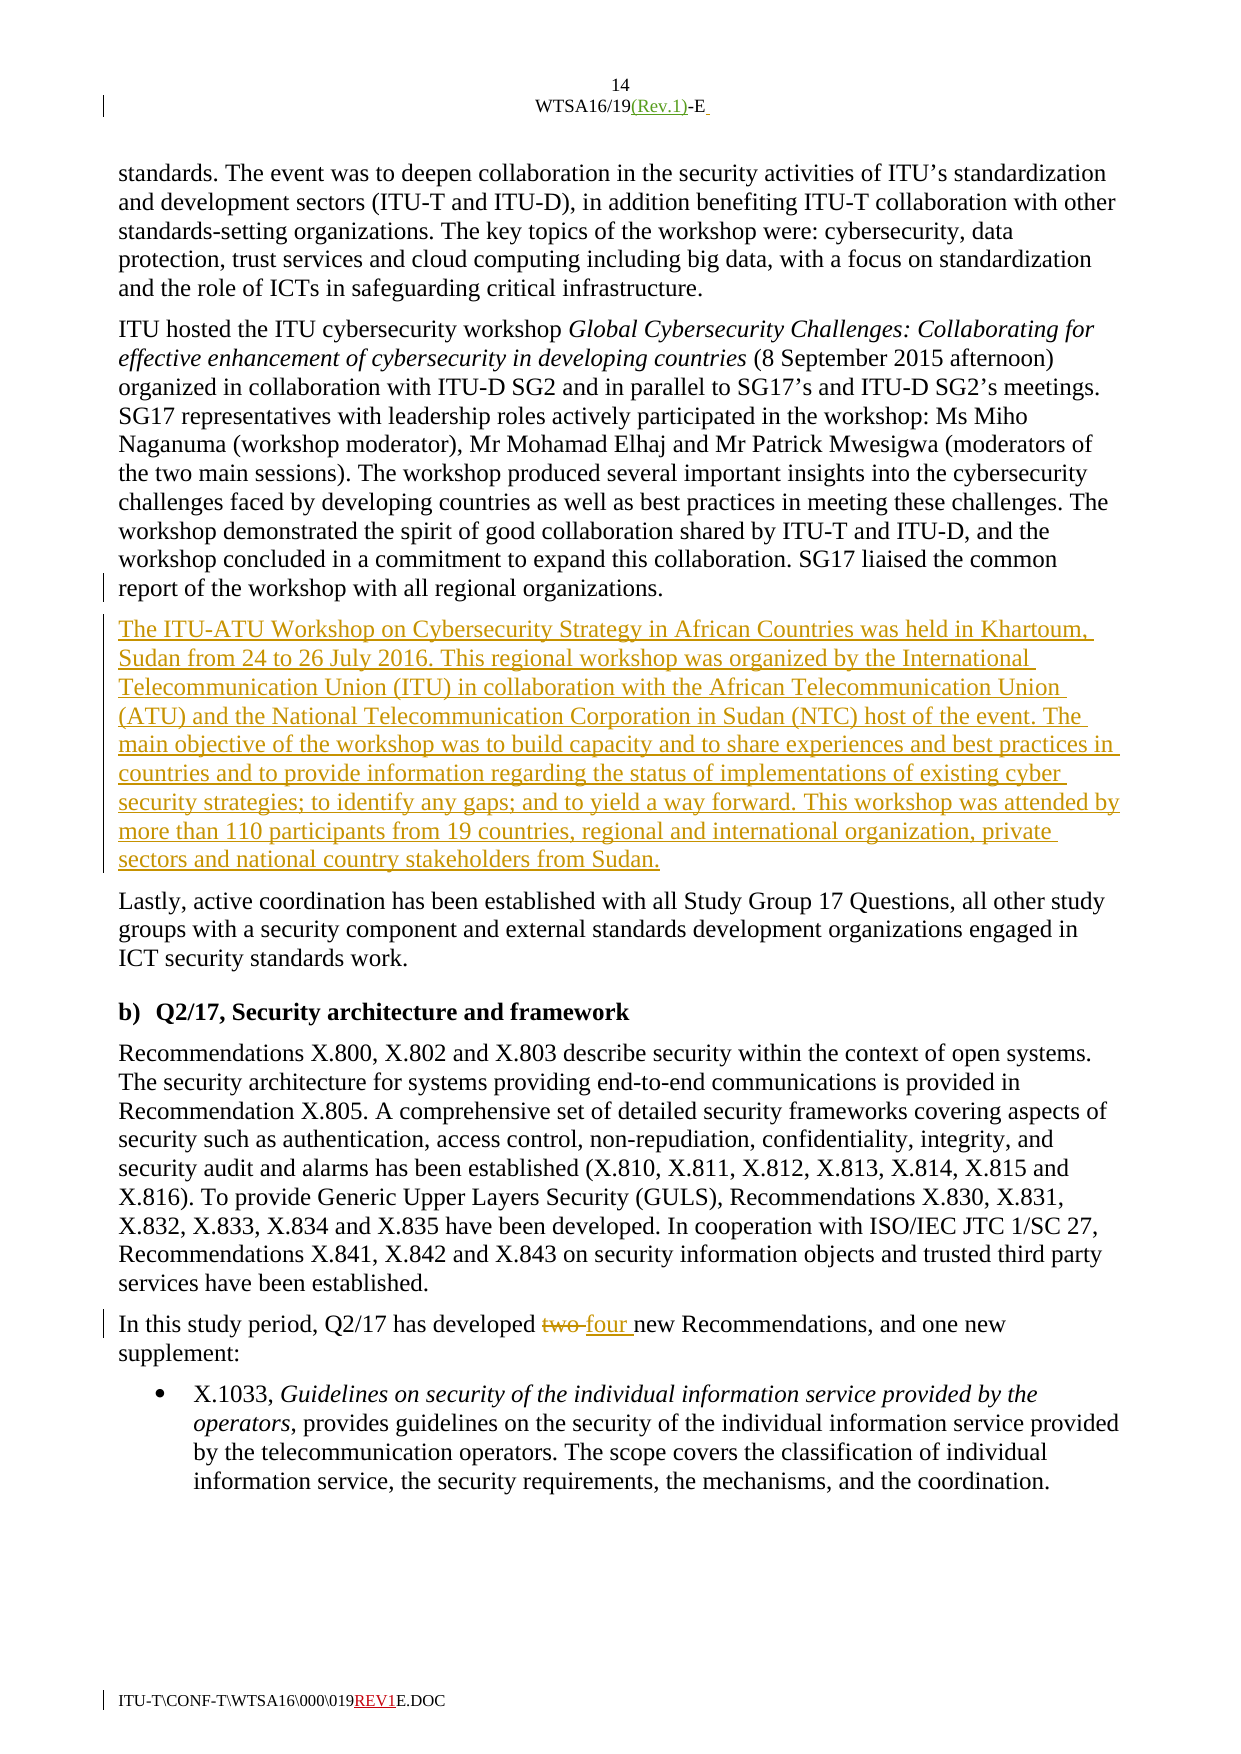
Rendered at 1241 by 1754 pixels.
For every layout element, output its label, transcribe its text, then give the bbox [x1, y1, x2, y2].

text Lastly, active coordination has been established with all Study Group 17 Questions, all other study groups with a security component and external standards development organizations engaged in ICT security standards work. [118, 886, 1122, 972]
list X.1033, Guidelines on security of the individual information service provided by the operators, provides guidelines on the security of the individual information service provided by the telecommunication operators. The scope covers the classification of individual information service, the security requirements, the mechanisms, and the coordination. [156, 1379, 1122, 1494]
text In this study period, Q2/17 has developed new Recommendations, and one new supplement: [118, 1309, 1122, 1367]
text Recommendations X.800, X.802 and X.803 describe security within the context of open systems. The security architecture for systems providing end-to-end communications is provided in Recommendation X.805. A comprehensive set of detailed security frameworks covering aspects of security such as authentication, access control, non-repudiation, confidentiality, integrity, and security audit and alarms has been established (X.810, X.811, X.812, X.813, X.814, X.815 and X.816). To provide Generic Upper Layers Security (GULS), Recommendations X.830, X.831, X.832, X.833, X.834 and X.835 have been developed. In cooperation with ISO/IEC JTC 1/SC 27, Recommendations X.841, X.842 and X.843 on security information objects and trusted third party services have been established. [118, 1038, 1122, 1297]
text ITU hosted the ITU cybersecurity workshop Global Cybersecurity Challenges: Collaborating for effective enhancement of cybersecurity in developing countries (8 September 2015 afternoon) organized in collaboration with ITU-D SG2 and in parallel to SG17’s and ITU-D SG2’s meetings. SG17 representatives with leadership roles actively participated in the workshop: Ms Miho Naganuma (workshop moderator), Mr Mohamad Elhaj and Mr Patrick Mwesigwa (moderators of the two main sessions). The workshop produced several important insights into the cybersecurity challenges faced by developing countries as well as best practices in meeting these challenges. The workshop demonstrated the spirit of good collaboration shared by ITU-T and ITU-D, and the workshop concluded in a commitment to expand this collaboration. SG17 liaised the common report of the workshop with all regional organizations. [118, 314, 1122, 602]
text b) Q2/17, Security architecture and framework [118, 997, 1122, 1026]
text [118, 158, 1122, 302]
